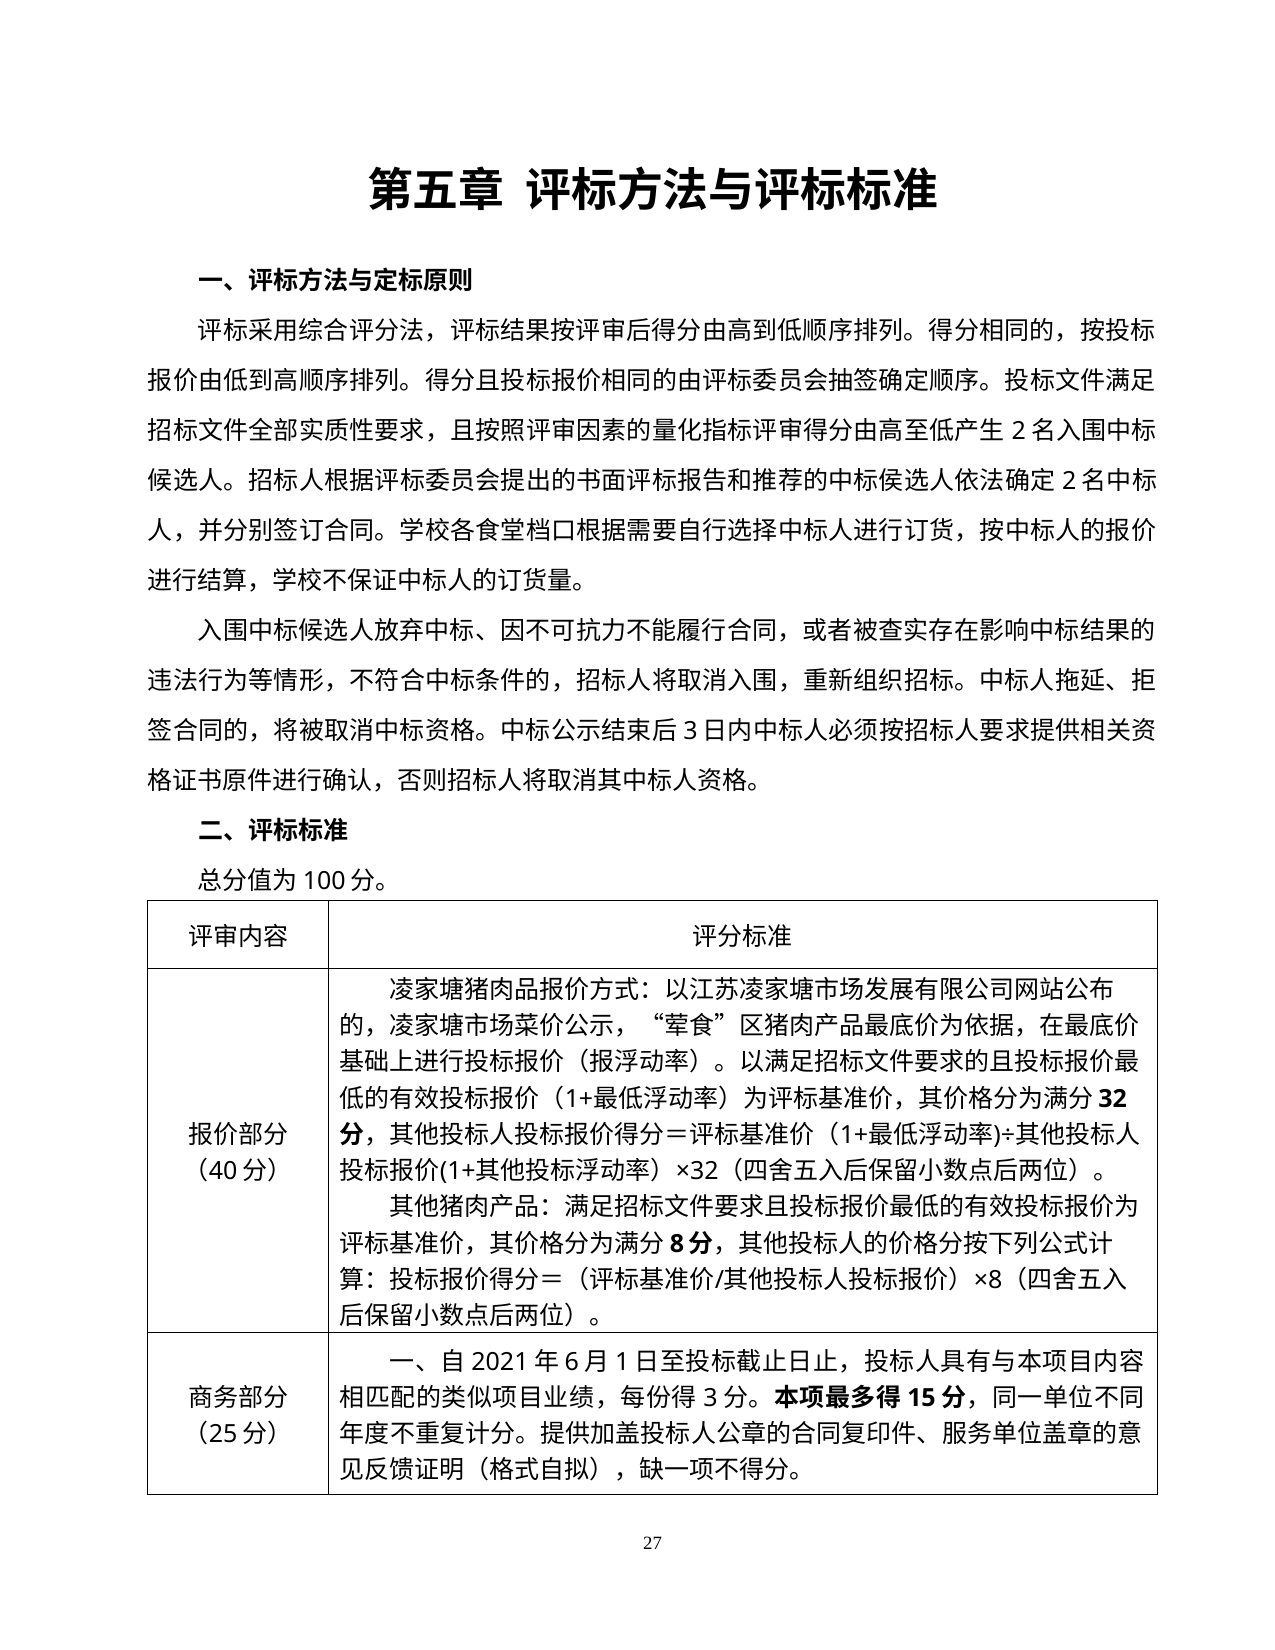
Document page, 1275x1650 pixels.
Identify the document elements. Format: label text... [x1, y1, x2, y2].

subtitle 第五章 评标方法与评标标准 [148, 148, 1157, 221]
text 总分值为100分。 [148, 850, 1157, 900]
table_cell 凌家塘猪肉品报价方式：以江苏凌家塘市场发展有限公司网站公布的，凌家塘市场菜价公示，“荤食”区猪肉产品最底价为依据，在最底价基础上进行投标报价（报浮动率）。以满足招标文件要求的且投标报价最低的有效投标报价（1+最低浮动率）为评标基准价，其价格分为满分32分，其他投标人投标报价得分＝评标基准价（1+最低浮动率)÷其他投标人投标报价(1+其他投标浮动率）×32（四舍五入后保留小数点后两位）。 其他猪肉产品：满足招标文件要求且投标报价最低的有效投标报价为评标基准价，其价格分为满分8分，其他投标人的价格分按下列公式计算：投标报价得分＝（评标基准价/其他投标人投标报价）×8（四舍五入后保留小数点后两位）。 [329, 969, 1157, 1332]
table_cell 报价部分 （40分） [148, 969, 328, 1332]
table_header 评分标准 [329, 901, 1157, 968]
text 入围中标候选人放弃中标、因不可抗力不能履行合同，或者被查实存在影响中标结果的违法行为等情形，不符合中标条件的，招标人将取消入围，重新组织招标。中标人拖延、拒签合同的，将被取消中标资格。中标公示结束后3日内中标人必须按招标人要求提供相关资格证书原件进行确认，否则招标人将取消其中标人资格。 [148, 600, 1157, 800]
text 评标采用综合评分法，评标结果按评审后得分由高到低顺序排列。得分相同的，按投标报价由低到高顺序排列。得分且投标报价相同的由评标委员会抽签确定顺序。投标文件满足招标文件全部实质性要求，且按照评审因素的量化指标评审得分由高至低产生2名入围中标候选人。招标人根据评标委员会提出的书面评标报告和推荐的中标侯选人依法确定2名中标人，并分别签订合同。学校各食堂档口根据需要自行选择中标人进行订货，按中标人的报价进行结算，学校不保证中标人的订货量。 [148, 300, 1157, 600]
text 二、评标标准 [148, 800, 1157, 850]
text 一、评标方法与定标原则 [148, 250, 1157, 300]
table_header 评审内容 [148, 901, 328, 968]
table_cell 一、自2021年6月1日至投标截止日止，投标人具有与本项目内容相匹配的类似项目业绩，每份得3分。本项最多得15分，同一单位不同年度不重复计分。提供加盖投标人公章的合同复印件、服务单位盖章的意见反馈证明（格式自拟），缺一项不得分。 [329, 1333, 1157, 1494]
table_cell 商务部分 （25分） [148, 1333, 328, 1494]
